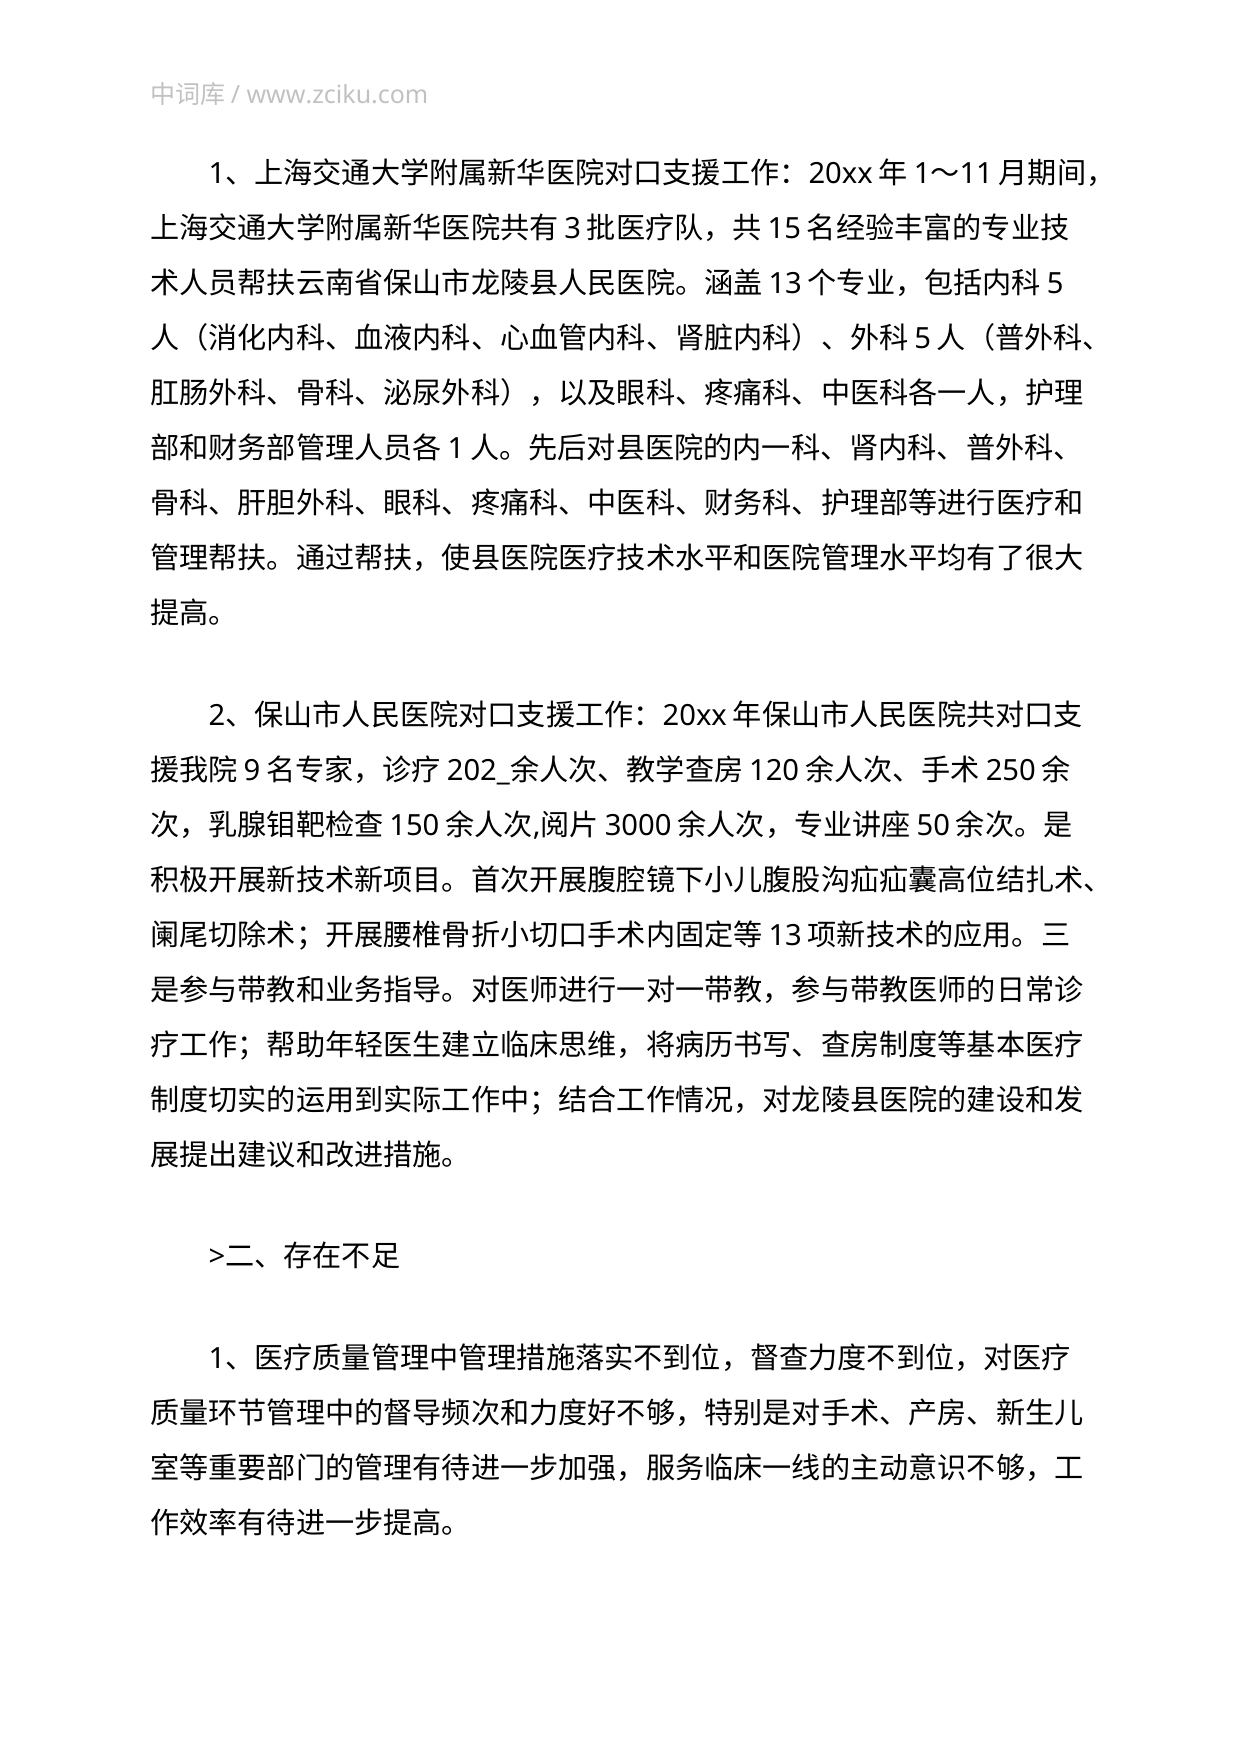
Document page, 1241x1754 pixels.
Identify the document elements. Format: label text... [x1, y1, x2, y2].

text 2、保山市人民医院对口支援工作：20xx年保山市人民医院共对口支援我院9名专家，诊疗202_余人次、教学查房120余人次、手术250余次，乳腺钼靶检查150余人次,阅片3000余人次，专业讲座50余次。是积极开展新技术新项目。首次开展腹腔镜下小儿腹股沟疝疝囊高位结扎术、阑尾切除术；开展腰椎骨折小切口手术内固定等13项新技术的应用。三是参与带教和业务指导。对医师进行一对一带教，参与带教医师的日常诊疗工作；帮助年轻医生建立临床思维，将病历书写、查房制度等基本医疗制度切实的运用到实际工作中；结合工作情况，对龙陵县医院的建设和发展提出建议和改进措施。 [150, 691, 1090, 1173]
text >二、存在不足 [150, 1233, 1090, 1275]
text 1、医疗质量管理中管理措施落实不到位，督查力度不到位，对医疗质量环节管理中的督导频次和力度好不够，特别是对手术、产房、新生儿室等重要部门的管理有待进一步加强，服务临床一线的主动意识不够，工作效率有待进一步提高。 [150, 1335, 1090, 1542]
text 1、上海交通大学附属新华医院对口支援工作：20xx年1～11月期间，上海交通大学附属新华医院共有3批医疗队，共15名经验丰富的专业技术人员帮扶云南省保山市龙陵县人民医院。涵盖13个专业，包括内科5人（消化内科、血液内科、心血管内科、肾脏内科）、外科5人（普外科、肛肠外科、骨科、泌尿外科），以及眼科、疼痛科、中医科各一人，护理部和财务部管理人员各1人。先后对县医院的内一科、肾内科、普外科、骨科、肝胆外科、眼科、疼痛科、中医科、财务科、护理部等进行医疗和管理帮扶。通过帮扶，使县医院医疗技术水平和医院管理水平均有了很大提高。 [150, 150, 1090, 632]
